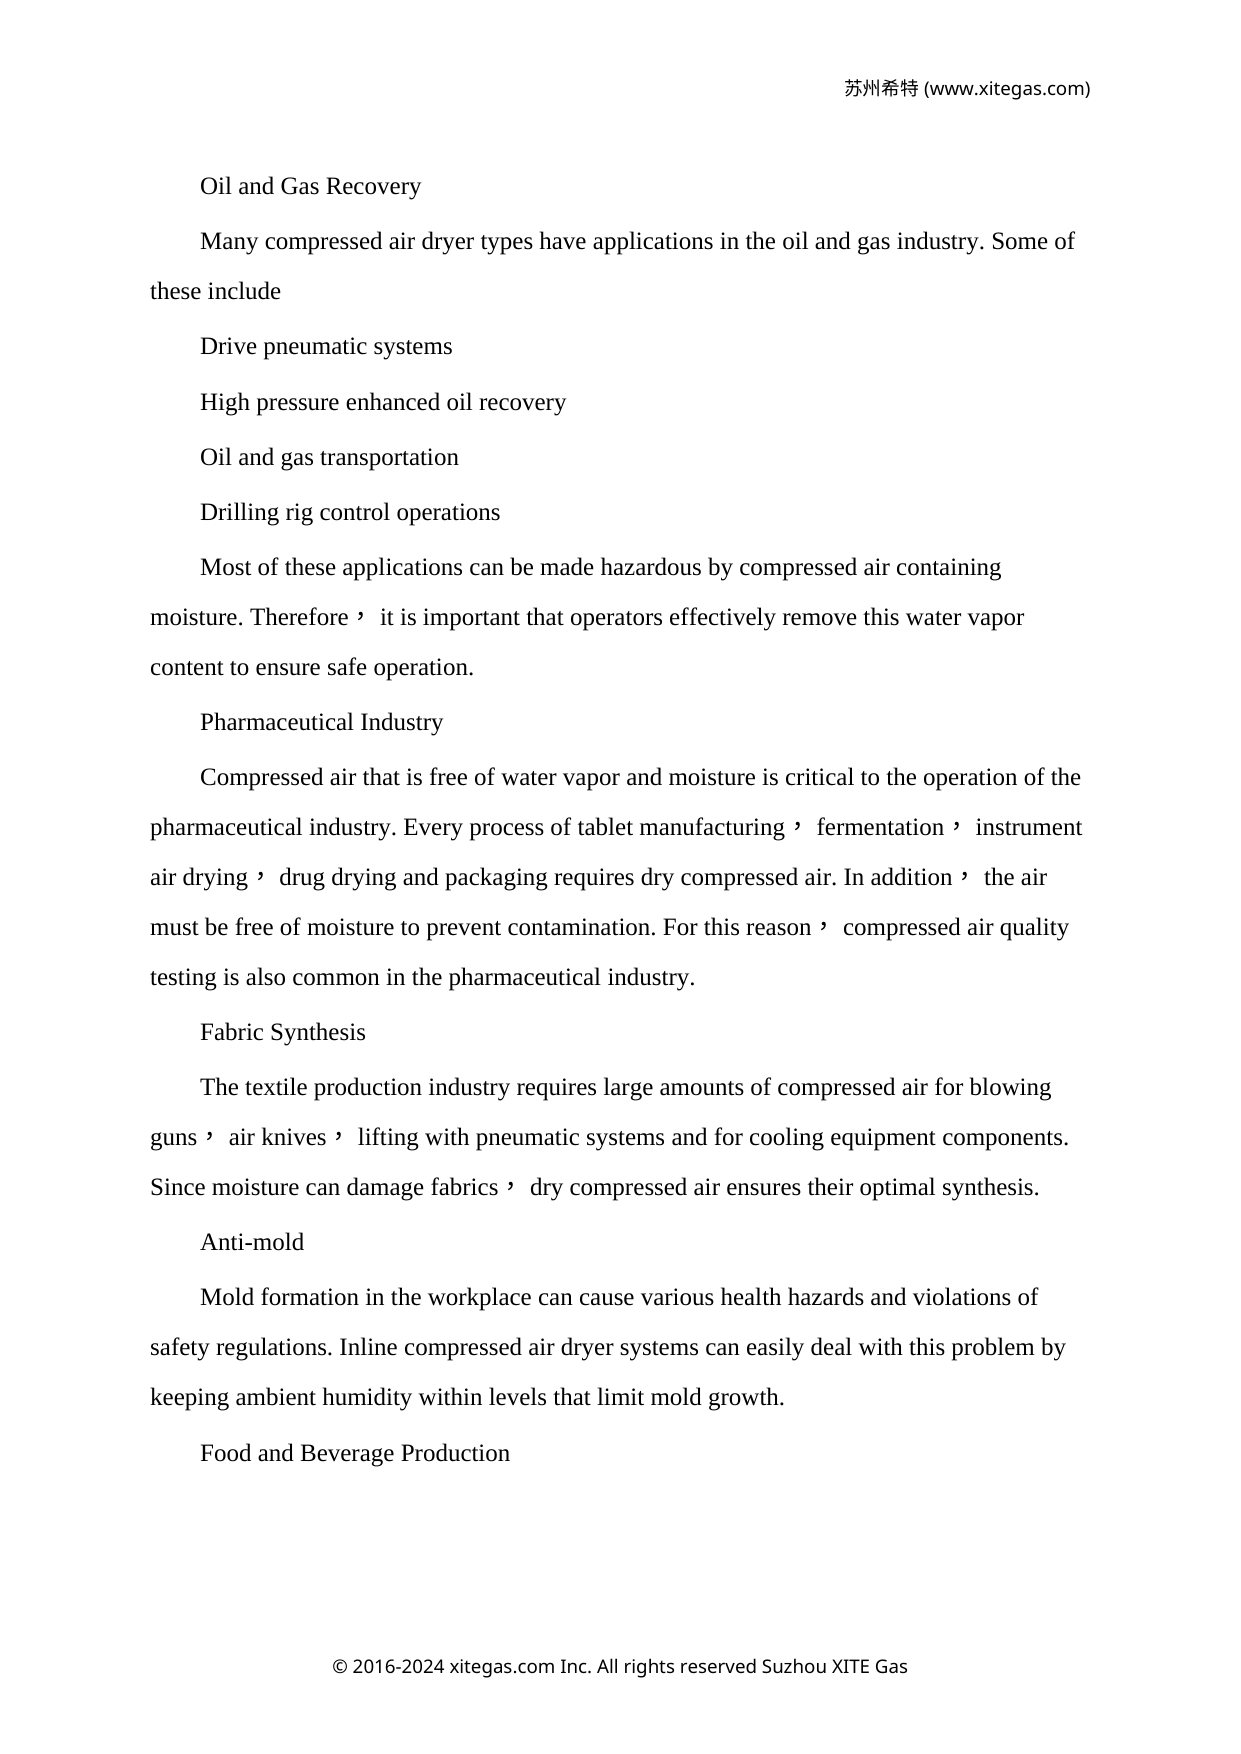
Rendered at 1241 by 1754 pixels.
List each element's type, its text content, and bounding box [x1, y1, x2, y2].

text Food and Beverage Production [150, 1416, 1090, 1466]
text Drilling rig control operations [150, 476, 1090, 526]
text Pharmaceutical Industry [150, 686, 1090, 736]
text The textile production industry requires large amounts of compressed air for blowing guns， air knives， lifting with pneumatic systems and for cooling equipment components. Since moisture can damage fabrics， dry compressed air ensures their optimal synthesis. [150, 1051, 1090, 1201]
text Compressed air that is free of water vapor and moisture is critical to the operation of the pharmaceutical industry. Every process of tablet manufacturing， fermentation， instrument air drying， drug drying and packaging requires dry compressed air. In addition， the air must be free of moisture to prevent contamination. For this reason， compressed air quality testing is also common in the pharmaceutical industry. [150, 741, 1090, 991]
text Anti-mold [150, 1206, 1090, 1256]
text Fabric Synthesis [150, 996, 1090, 1046]
text Many compressed air dryer types have applications in the oil and gas industry. Some of these include [150, 205, 1090, 305]
text Most of these applications can be made hazardous by compressed air containing moisture. Therefore， it is important that operators effectively remove this water vapor content to ensure safe operation. [150, 531, 1090, 681]
text High pressure enhanced oil recovery [150, 365, 1090, 415]
text Drive pneumatic systems [150, 310, 1090, 360]
text Mold formation in the workplace can cause various health hazards and violations of safety regulations. Inline compressed air dryer systems can easily deal with this problem by keeping ambient humidity within levels that limit mold growth. [150, 1261, 1090, 1411]
text Oil and gas transportation [150, 420, 1090, 470]
text Oil and Gas Recovery [150, 150, 1090, 200]
